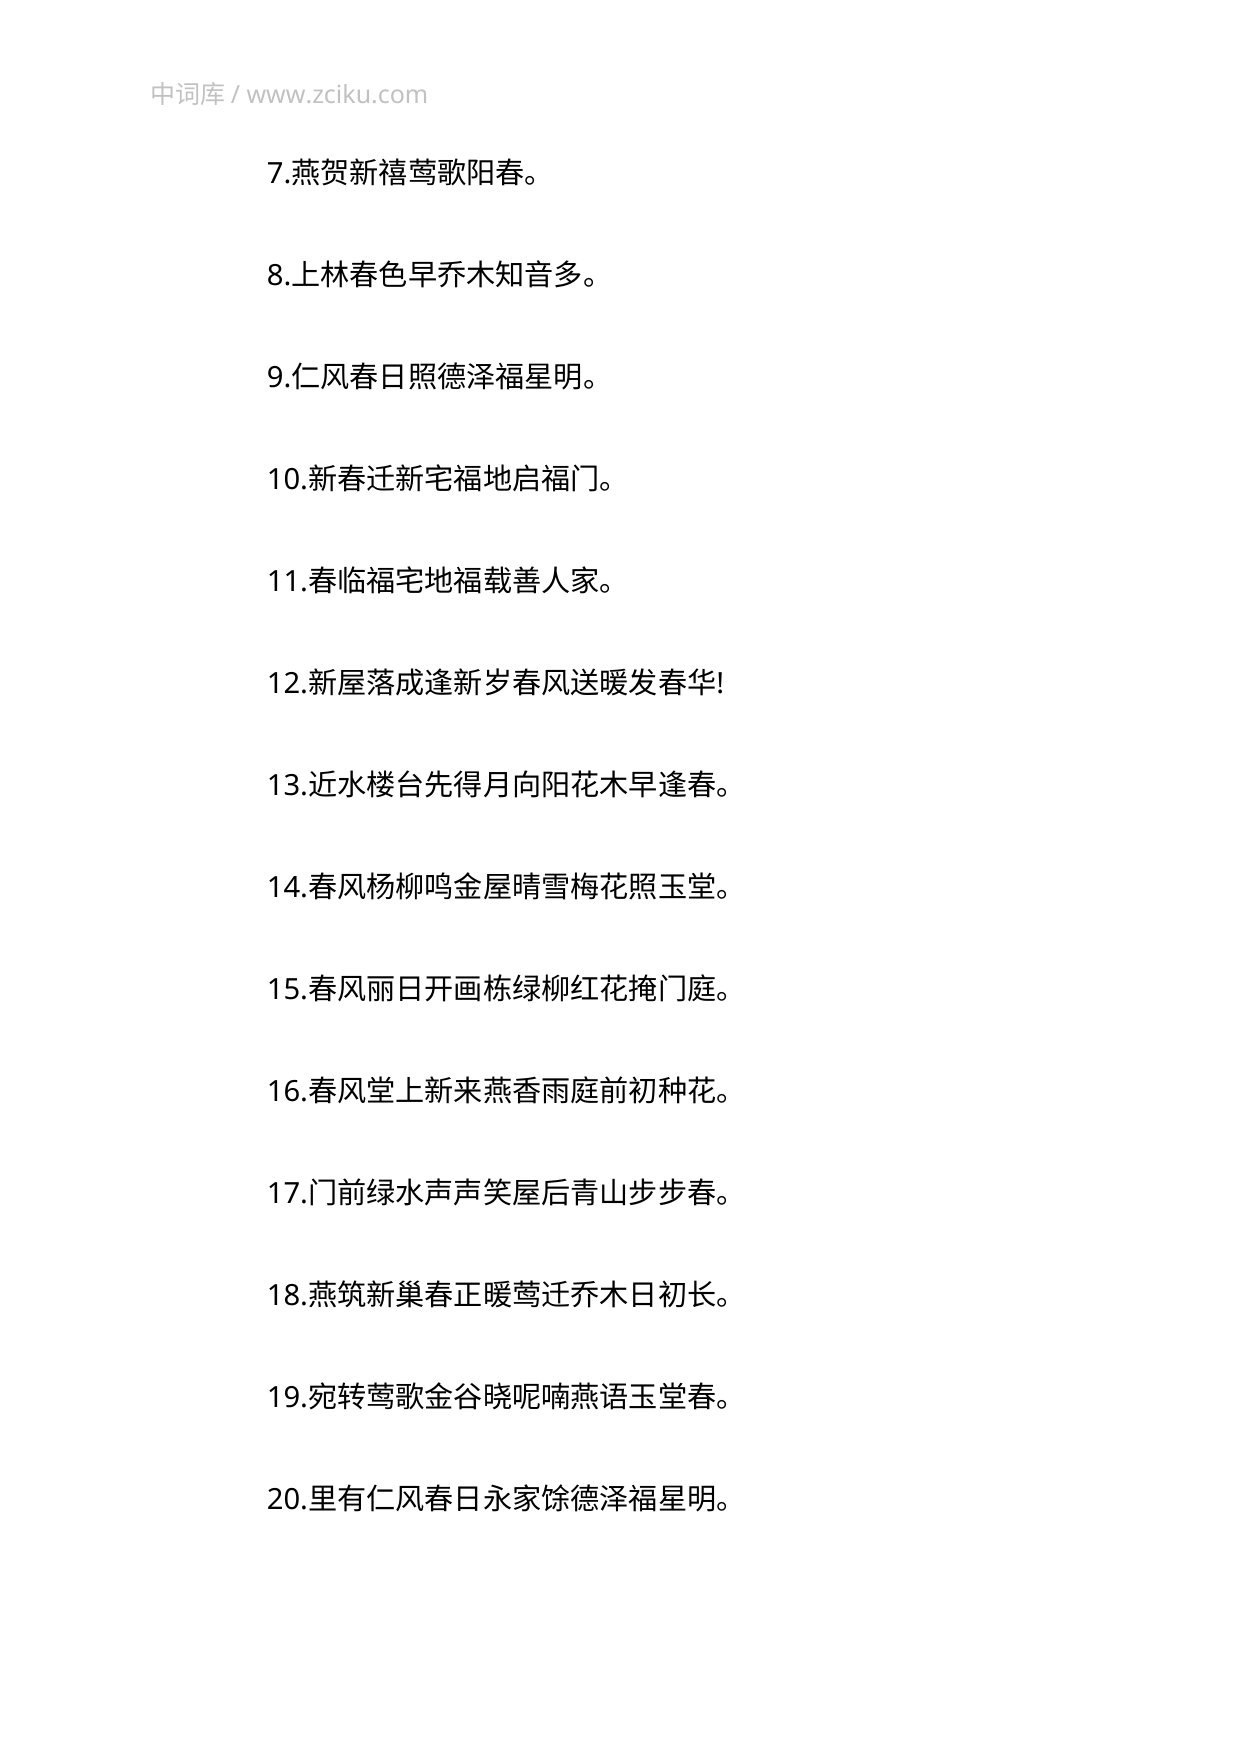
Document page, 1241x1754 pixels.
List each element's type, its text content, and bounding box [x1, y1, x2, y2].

text 20.里有仁风春日永家馀德泽福星明。 [150, 1476, 1090, 1518]
text 12.新屋落成逢新岁春风送暖发春华! [150, 660, 1090, 702]
text 10.新春迁新宅福地启福门。 [150, 456, 1090, 498]
text 18.燕筑新巢春正暖莺迁乔木日初长。 [150, 1272, 1090, 1314]
text 13.近水楼台先得月向阳花木早逢春。 [150, 762, 1090, 804]
text 16.春风堂上新来燕香雨庭前初种花。 [150, 1068, 1090, 1110]
text 19.宛转莺歌金谷晓呢喃燕语玉堂春。 [150, 1374, 1090, 1416]
text 14.春风杨柳鸣金屋晴雪梅花照玉堂。 [150, 864, 1090, 906]
text 8.上林春色早乔木知音多。 [150, 252, 1090, 294]
text 7.燕贺新禧莺歌阳春。 [150, 150, 1090, 192]
text 11.春临福宅地福载善人家。 [150, 558, 1090, 600]
text 17.门前绿水声声笑屋后青山步步春。 [150, 1170, 1090, 1212]
text 9.仁风春日照德泽福星明。 [150, 354, 1090, 396]
text 15.春风丽日开画栋绿柳红花掩门庭。 [150, 966, 1090, 1008]
